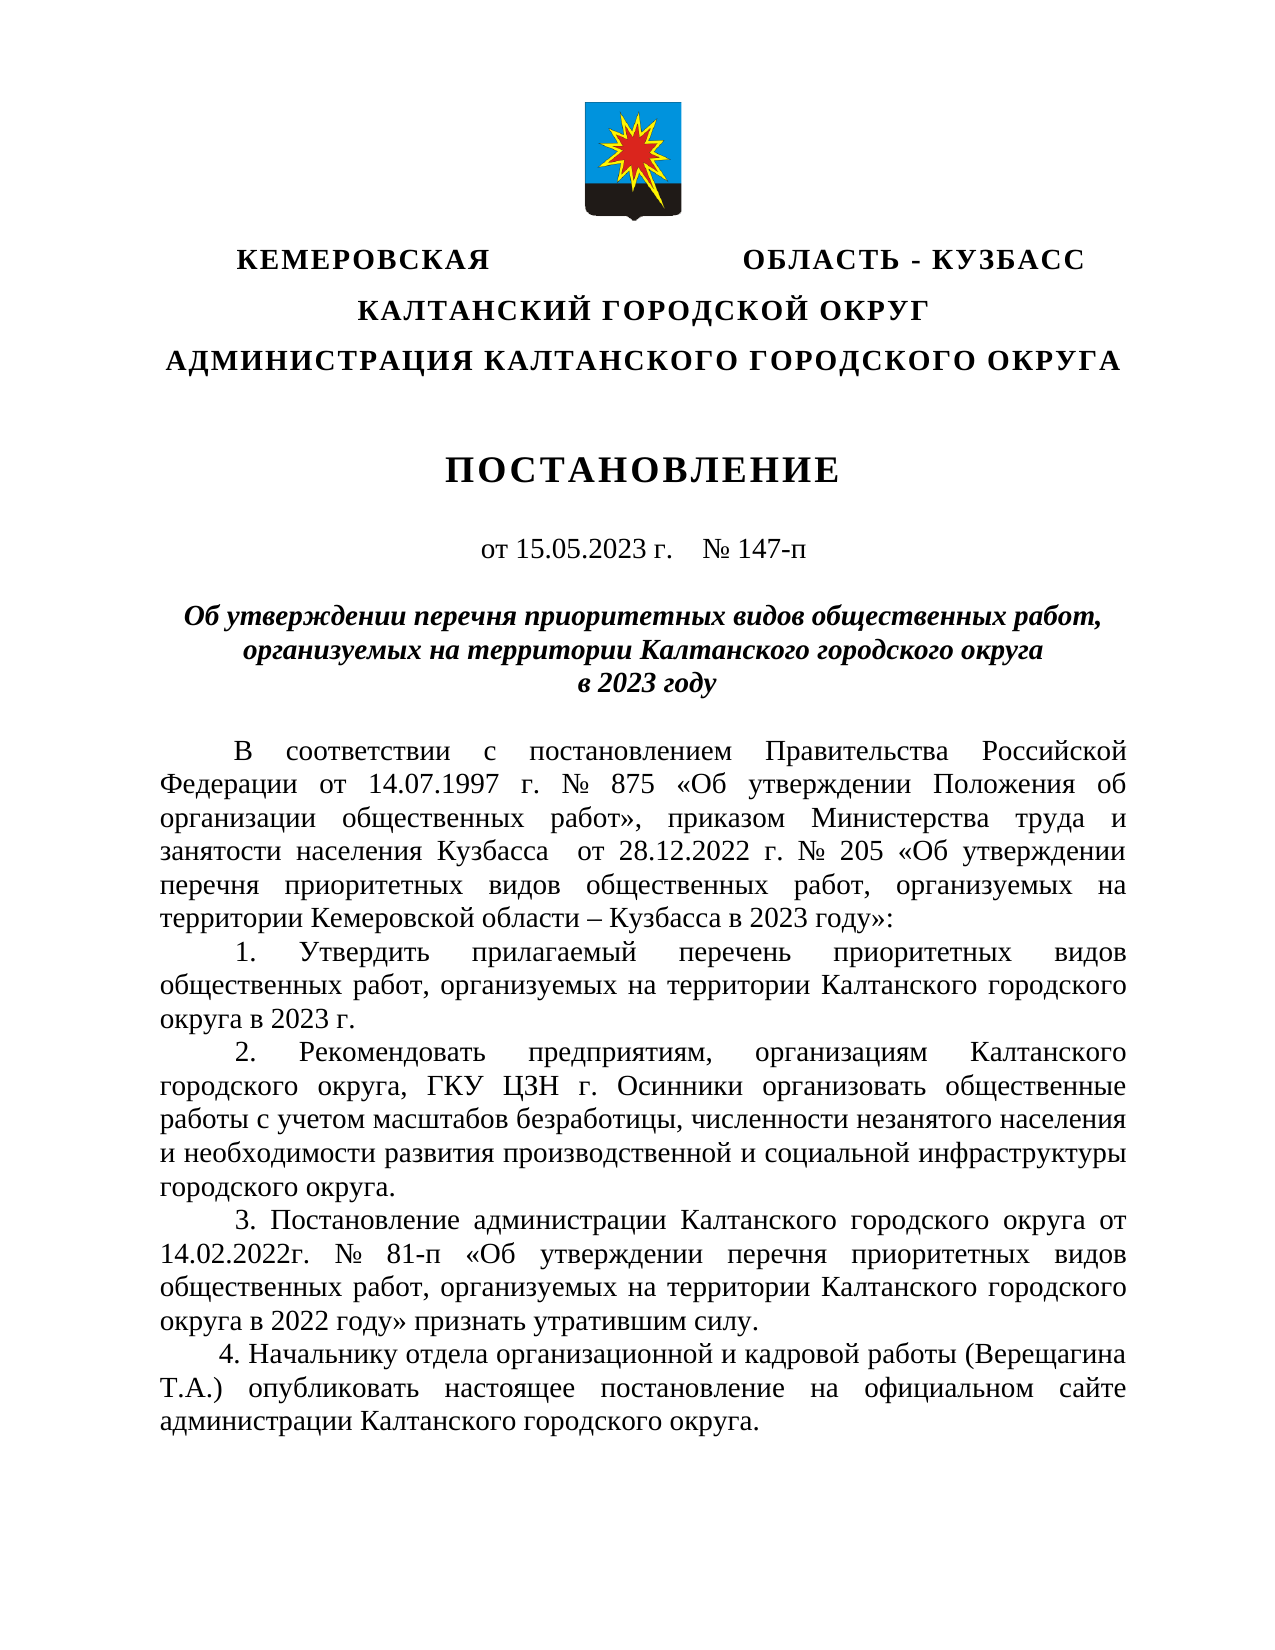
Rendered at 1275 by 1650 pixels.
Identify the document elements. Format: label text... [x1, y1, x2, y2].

text 1. Утвердить прилагаемый перечень приоритетных видов общественных работ, организуемых на территории Калтанского городского округа в 2023 г. [159, 934, 1127, 1034]
text 4. Начальнику отдела организационной и кадровой работы (Верещагина Т.А.) опубликовать настоящее постановление на официальном сайте администрации Калтанского городского округа. [159, 1336, 1127, 1437]
text 2. Рекомендовать предприятиям, организациям Калтанского городского округа, ГКУ ЦЗН г. Осинники организовать общественные работы с учетом масштабов безработицы, численности незанятого населения и необходимости развития производственной и социальной инфраструктуры городского округа. [159, 1034, 1127, 1202]
text 3. Постановление администрации Калтанского городского округа от 14.02.2022г. № 81-п «Об утверждении перечня приоритетных видов общественных работ, организуемых на территории Калтанского городского округа в 2022 году» признать утратившим силу. [159, 1202, 1127, 1336]
text Об утверждении перечня приоритетных видов общественных работ, организуемых на территории Калтанского городского округа [159, 598, 1127, 666]
text в 2023 году [159, 666, 1127, 699]
text ПОСТАНОВЛЕНИЕ [159, 454, 1125, 489]
picture [584, 116, 682, 221]
text КЕМЕРОВСКАЯ ОБЛАСТЬ - КУЗБАСС [159, 242, 1127, 276]
text АДМИНИСТРАЦИЯ КАЛТАНСКОГО ГОРОДСКОГО ОКРУГА [159, 343, 1127, 376]
text В соответствии с постановлением Правительства Российской Федерации от 14.07.1997 г. № 875 «Об утверждении Положения об организации общественных работ», приказом Министерства труда и занятости населения Кузбасса от 28.12.2022 г. № 205 «Об утверждении перечня приоритетных видов общественных работ, организуемых на территории Кемеровской области – Кузбасса в 2023 году»: [159, 733, 1127, 934]
text КАЛТАНСКИЙ ГОРОДСКОЙ ОКРУГ [159, 293, 1127, 326]
text от 15.05.2023 г. № 147-п [159, 531, 1127, 565]
